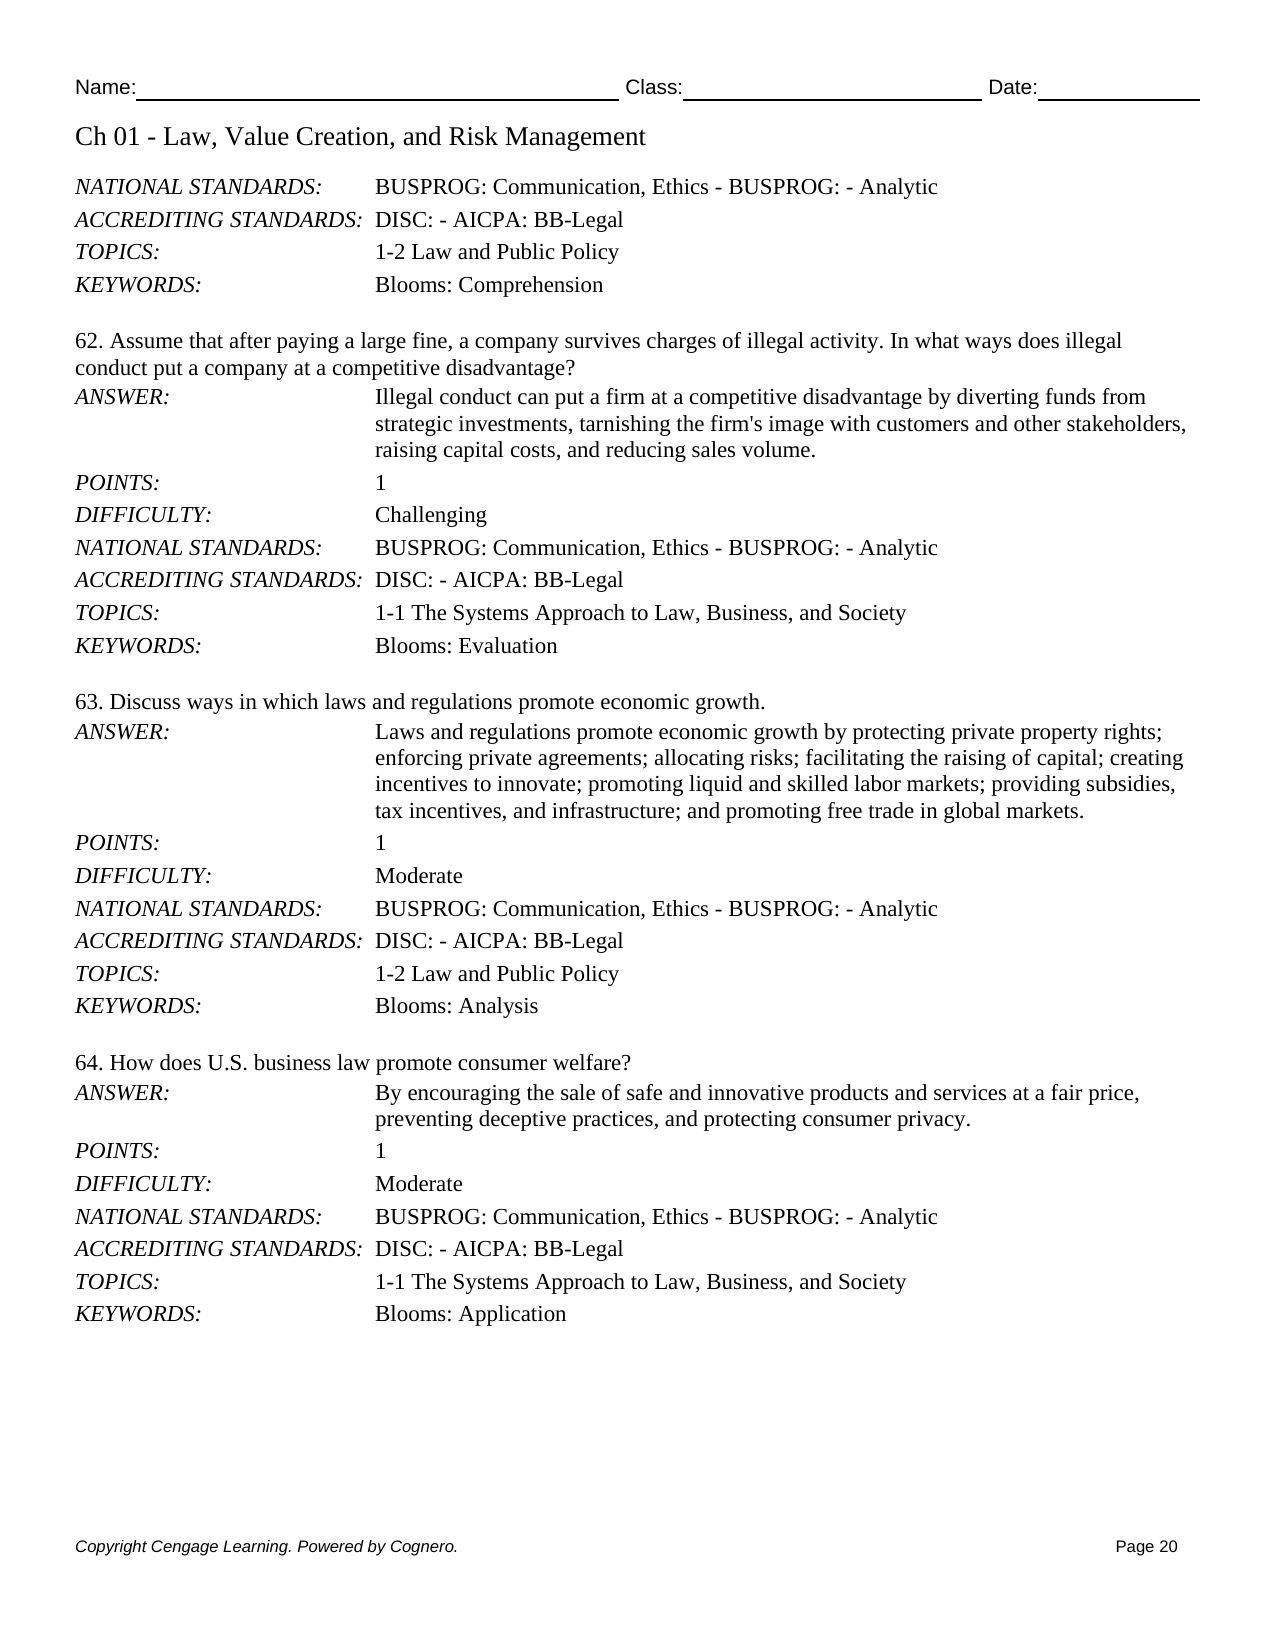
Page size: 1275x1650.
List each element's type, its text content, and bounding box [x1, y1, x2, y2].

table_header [75, 170, 1200, 301]
table_header 62. Assume that after paying a large fine, a company survives charges of illegal activity. In what ways does illegal conduct put a company at a competitive disadvantage? [75, 328, 1200, 661]
table_header 63. Discuss ways in which laws and regulations promote economic growth. [75, 688, 1200, 1022]
table_header 64. How does U.S. business law promote consumer welfare? [75, 1049, 1200, 1330]
